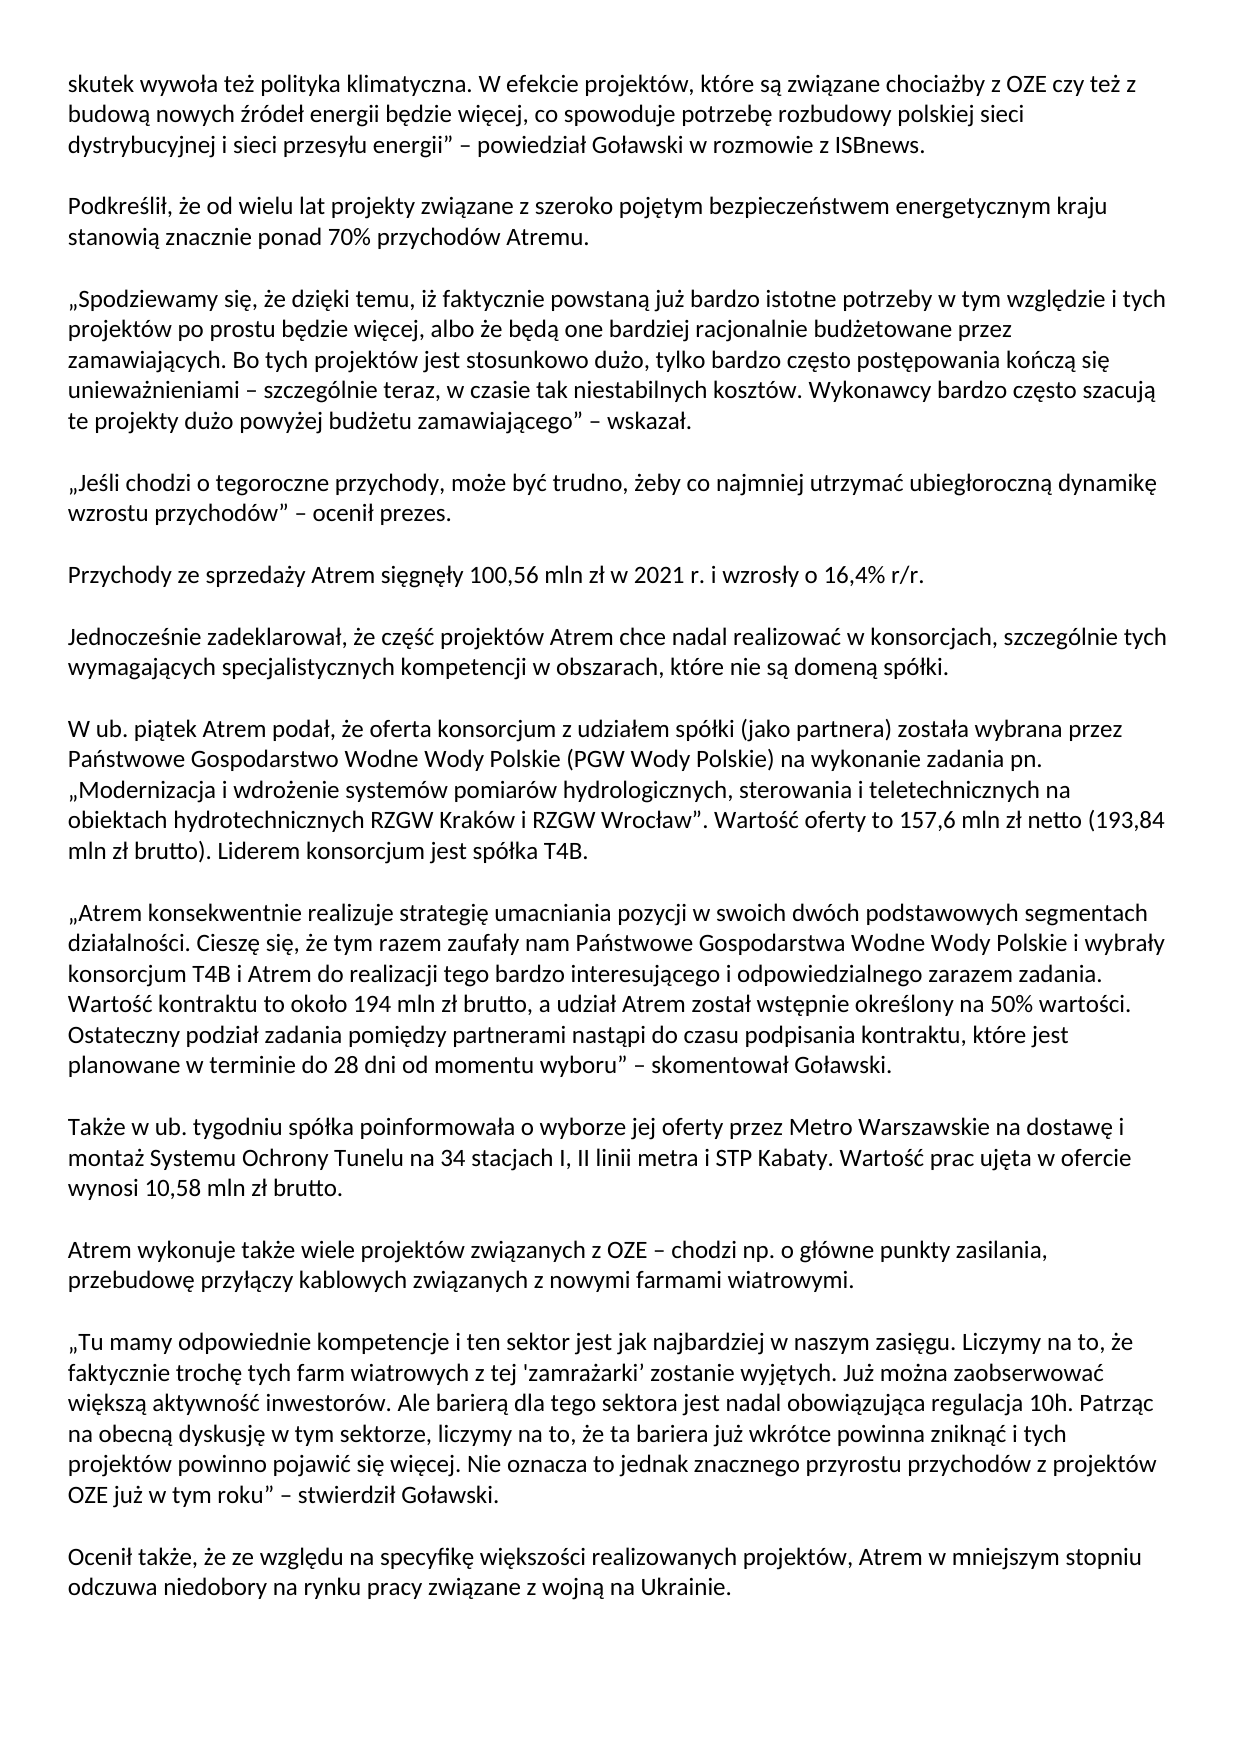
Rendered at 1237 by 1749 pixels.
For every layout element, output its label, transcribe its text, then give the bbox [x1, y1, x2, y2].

text „Jeśli chodzi o tegoroczne przychody, może być trudno, żeby co najmniej utrzymać ubiegłoroczną dynamikę wzrostu przychodów” – ocenił prezes. [68, 467, 1169, 528]
text „Spodziewamy się, że dzięki temu, iż faktycznie powstaną już bardzo istotne potrzeby w tym względzie i tych projektów po prostu będzie więcej, albo że będą one bardziej racjonalnie budżetowane przez zamawiających. Bo tych projektów jest stosunkowo dużo, tylko bardzo często postępowania kończą się unieważnieniami – szczególnie teraz, w czasie tak niestabilnych kosztów. Wykonawcy bardzo często szacują te projekty dużo powyżej budżetu zamawiającego” – wskazał. [68, 283, 1169, 435]
text Jednocześnie zadeklarował, że część projektów Atrem chce nadal realizować w konsorcjach, szczególnie tych wymagających specjalistycznych kompetencji w obszarach, które nie są domeną spółki. [68, 621, 1169, 682]
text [68, 68, 1169, 159]
text „Atrem konsekwentnie realizuje strategię umacniania pozycji w swoich dwóch podstawowych segmentach działalności. Cieszę się, że tym razem zaufały nam Państwowe Gospodarstwa Wodne Wody Polskie i wybrały konsorcjum T4B i Atrem do realizacji tego bardzo interesującego i odpowiedzialnego zarazem zadania. Wartość kontraktu to około 194 mln zł brutto, a udział Atrem został wstępnie określony na 50% wartości. Ostateczny podział zadania pomiędzy partnerami nastąpi do czasu podpisania kontraktu, które jest planowane w terminie do 28 dni od momentu wyboru” – skomentował Goławski. [68, 897, 1169, 1080]
text Przychody ze sprzedaży Atrem sięgnęły 100,56 mln zł w 2021 r. i wzrosły o 16,4% r/r. [68, 559, 1169, 589]
text „Tu mamy odpowiednie kompetencje i ten sektor jest jak najbardziej w naszym zasięgu. Liczymy na to, że faktycznie trochę tych farm wiatrowych z tej 'zamrażarki’ zostanie wyjętych. Już można zaobserwować większą aktywność inwestorów. Ale barierą dla tego sektora jest nadal obowiązująca regulacja 10h. Patrząc na obecną dyskusję w tym sektorze, liczymy na to, że ta bariera już wkrótce powinna zniknąć i tych projektów powinno pojawić się więcej. Nie oznacza to jednak znacznego przyrostu przychodów z projektów OZE już w tym roku” – stwierdził Goławski. [68, 1326, 1169, 1509]
text Atrem wykonuje także wiele projektów związanych z OZE – chodzi np. o główne punkty zasilania, przebudowę przyłączy kablowych związanych z nowymi farmami wiatrowymi. [68, 1234, 1169, 1295]
text W ub. piątek Atrem podał, że oferta konsorcjum z udziałem spółki (jako partnera) została wybrana przez Państwowe Gospodarstwo Wodne Wody Polskie (PGW Wody Polskie) na wykonanie zadania pn. „Modernizacja i wdrożenie systemów pomiarów hydrologicznych, sterowania i teletechnicznych na obiektach hydrotechnicznych RZGW Kraków i RZGW Wrocław”. Wartość oferty to 157,6 mln zł netto (193,84 mln zł brutto). Liderem konsorcjum jest spółka T4B. [68, 713, 1169, 866]
text Podkreślił, że od wielu lat projekty związane z szeroko pojętym bezpieczeństwem energetycznym kraju stanowią znacznie ponad 70% przychodów Atremu. [68, 191, 1169, 252]
text Także w ub. tygodniu spółka poinformowała o wyborze jej oferty przez Metro Warszawskie na dostawę i montaż Systemu Ochrony Tunelu na 34 stacjach I, II linii metra i STP Kabaty. Wartość prac ujęta w ofercie wynosi 10,58 mln zł brutto. [68, 1111, 1169, 1203]
text Ocenił także, że ze względu na specyfikę większości realizowanych projektów, Atrem w mniejszym stopniu odczuwa niedobory na rynku pracy związane z wojną na Ukrainie. [68, 1541, 1169, 1602]
